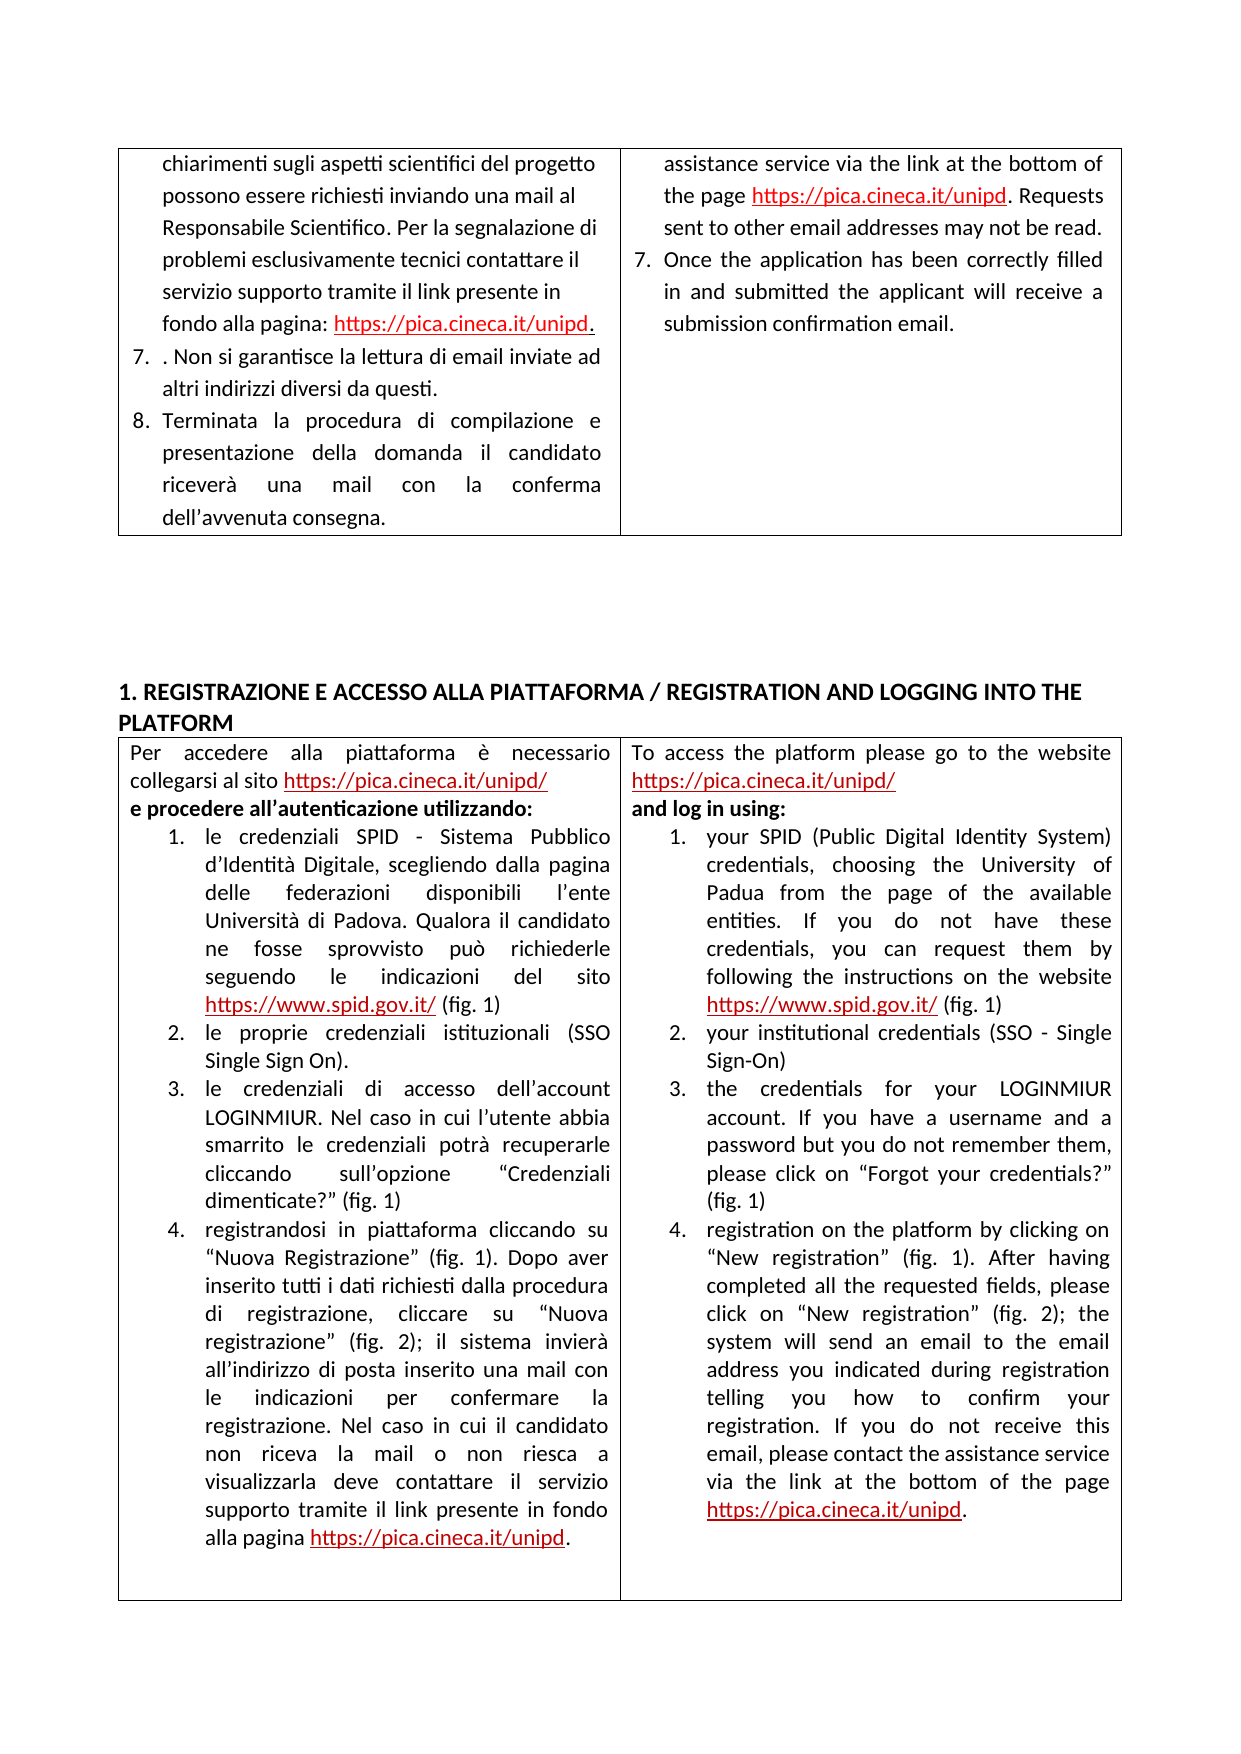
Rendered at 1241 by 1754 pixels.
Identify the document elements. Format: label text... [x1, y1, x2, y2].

table_header Per accedere alla piattaforma è necessario collegarsi al sito https://pica.cineca.it/unipd/ e procedere all’autenticazione utilizzando: le credenziali SPID - Sistema Pubblico d’Identità Digitale, scegliendo dalla pagina delle federazioni disponibili l’ente Università di Padova. Qualora il candidato ne fosse sprovvisto può richiederle seguendo le indicazioni del sito https://www.spid.gov.it/ (fig. 1) le proprie credenziali istituzionali (SSO Single Sign On). le credenziali di accesso dell’account LOGINMIUR. Nel caso in cui l’utente abbia smarrito le credenziali potrà recuperarle cliccando sull’opzione “Credenziali dimenticate?” (fig. 1) registrandosi in piattaforma cliccando su “Nuova Registrazione” (fig. 1). Dopo aver inserito tutti i dati richiesti dalla procedura di registrazione, cliccare su “Nuova registrazione” (fig. 2); il sistema invierà all’indirizzo di posta inserito una mail con le indicazioni per confermare la registrazione. Nel caso in cui il candidato non riceva la mail o non riesca a visualizzarla deve contattare il servizio supporto tramite il link presente in fondo alla pagina https://pica.cineca.it/unipd. [119, 738, 620, 1599]
text 1. REGISTRAZIONE E ACCESSO ALLA PIATTAFORMA / REGISTRATION AND LOGGING INTO THE PLATFORM [118, 676, 1124, 737]
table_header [119, 149, 620, 534]
table_header To access the platform please go to the website https://pica.cineca.it/unipd/ and log in using: your SPID (Public Digital Identity System) credentials, choosing the University of Padua from the page of the available entities. If you do not have these credentials, you can request them by following the instructions on the website https://www.spid.gov.it/ (fig. 1) your institutional credentials (SSO - Single Sign-On) the credentials for your LOGINMIUR account. If you have a username and a password but you do not remember them, please click on “Forgot your credentials?” (fig. 1) registration on the platform by clicking on “New registration” (fig. 1). After having completed all the requested fields, please click on “New registration” (fig. 2); the system will send an email to the email address you indicated during registration telling you how to confirm your registration. If you do not receive this email, please contact the assistance service via the link at the bottom of the page https://pica.cineca.it/unipd. [621, 738, 1121, 1599]
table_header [621, 149, 1121, 534]
